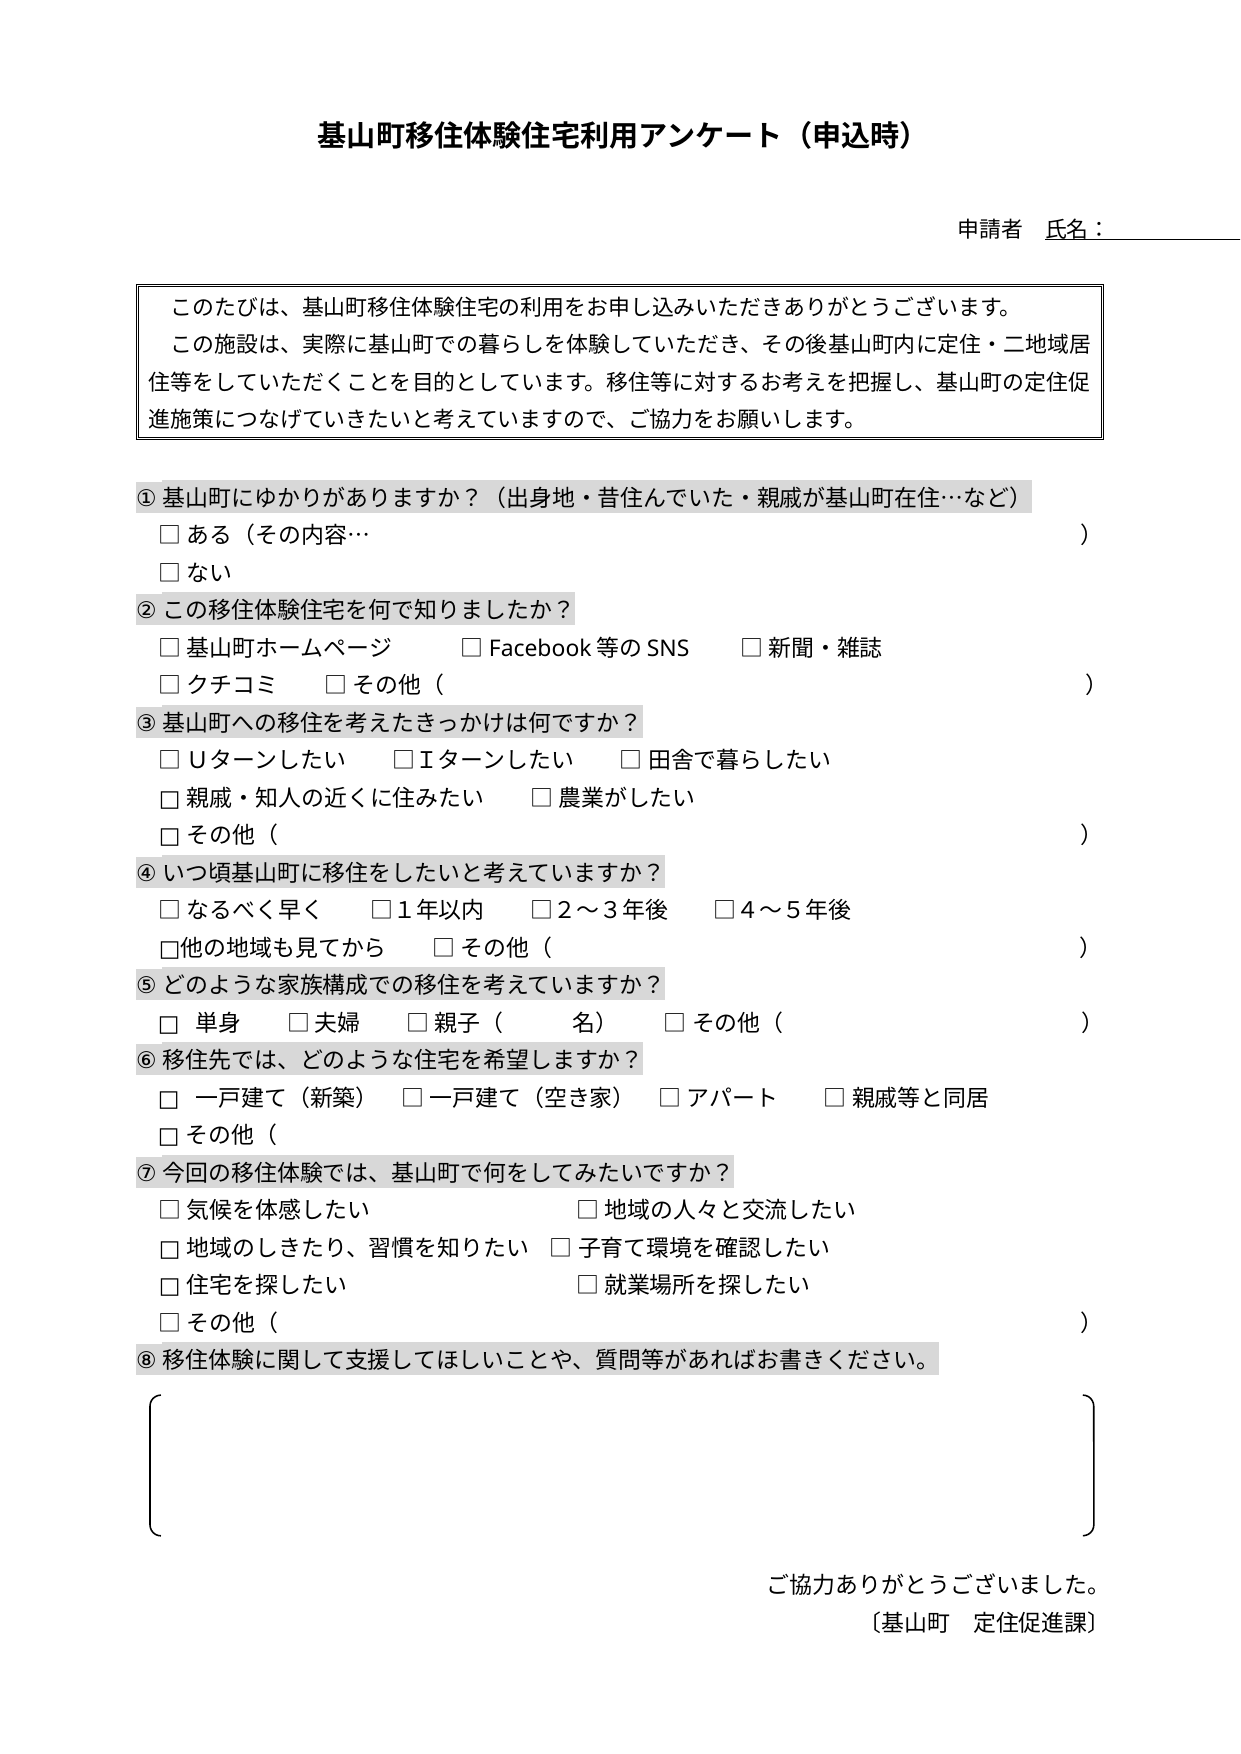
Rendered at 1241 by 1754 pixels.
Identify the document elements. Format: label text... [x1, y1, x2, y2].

text □他の地域も見てから □ その他（ ） [136, 927, 1110, 965]
text ② この移住体験住宅を何で知りましたか？ [136, 590, 1110, 627]
list 一戸建て（新築） □ 一戸建て（空き家） □ アパート □ 親戚等と同居 [158, 1077, 1110, 1115]
text ⑦ 今回の移住体験では、基山町で何をしてみたいですか？ [136, 1152, 1110, 1190]
text □ その他（ [158, 1115, 1110, 1152]
list 単身 □ 夫婦 □ 親子（ 名） □ その他（ ） [158, 1002, 1110, 1040]
text □ 基山町ホームページ □ Facebook等のSNS □ 新聞・雑誌 [136, 627, 1110, 665]
text □ 親戚・知人の近くに住みたい □ 農業がしたい [136, 777, 1110, 815]
text □ なるべく早く □１年以内 □２～３年後 □４～５年後 [136, 890, 1110, 927]
text □ ある（その内容… ） [136, 515, 1110, 552]
text □ 住宅を探したい □ 就業場所を探したい [136, 1265, 1110, 1302]
text □ 気候を体感したい □ 地域の人々と交流したい [136, 1190, 1110, 1227]
text ⑥ 移住先では、どのような住宅を希望しますか？ [136, 1040, 1110, 1077]
text ご協力ありがとうございました。 [136, 1565, 1110, 1602]
text ⑤ どのような家族構成での移住を考えていますか？ [136, 965, 1110, 1002]
text 〔基山町 定住促進課〕 [136, 1602, 1110, 1640]
text □ その他（ ） [136, 815, 1110, 852]
text 基山町移住体験住宅利用アンケート（申込時） [136, 96, 1110, 171]
text 申請者 氏名： [136, 209, 1110, 246]
text ④ いつ頃基山町に移住をしたいと考えていますか？ [136, 852, 1110, 890]
text ③ 基山町への移住を考えたきっかけは何ですか？ [136, 702, 1110, 740]
text □ Ｕターンしたい □Ｉターンしたい □ 田舎で暮らしたい [136, 740, 1110, 777]
text □ 地域のしきたり、習慣を知りたい □ 子育て環境を確認したい [136, 1227, 1110, 1265]
table_header このたびは、基山町移住体験住宅の利用をお申し込みいただきありがとうございます。 この施設は、実際に基山町での暮らしを体験していただき、その後基山町内に定住・二地域居住等をしていただくことを目的としています。移住等に対するお考えを把握し、基山町の定住促進施策につなげていきたいと考えていますので、ご協力をお願いします。 [139, 287, 1101, 437]
text □ クチコミ □ その他（ ） [136, 665, 1110, 702]
text □ ない [136, 552, 1110, 590]
text □ その他（ ） [136, 1302, 1110, 1340]
text ① 基山町にゆかりがありますか？（出身地・昔住んでいた・親戚が基山町在住…など） [136, 477, 1110, 515]
text ⑧ 移住体験に関して支援してほしいことや、質問等があればお書きください。 [136, 1340, 1110, 1377]
